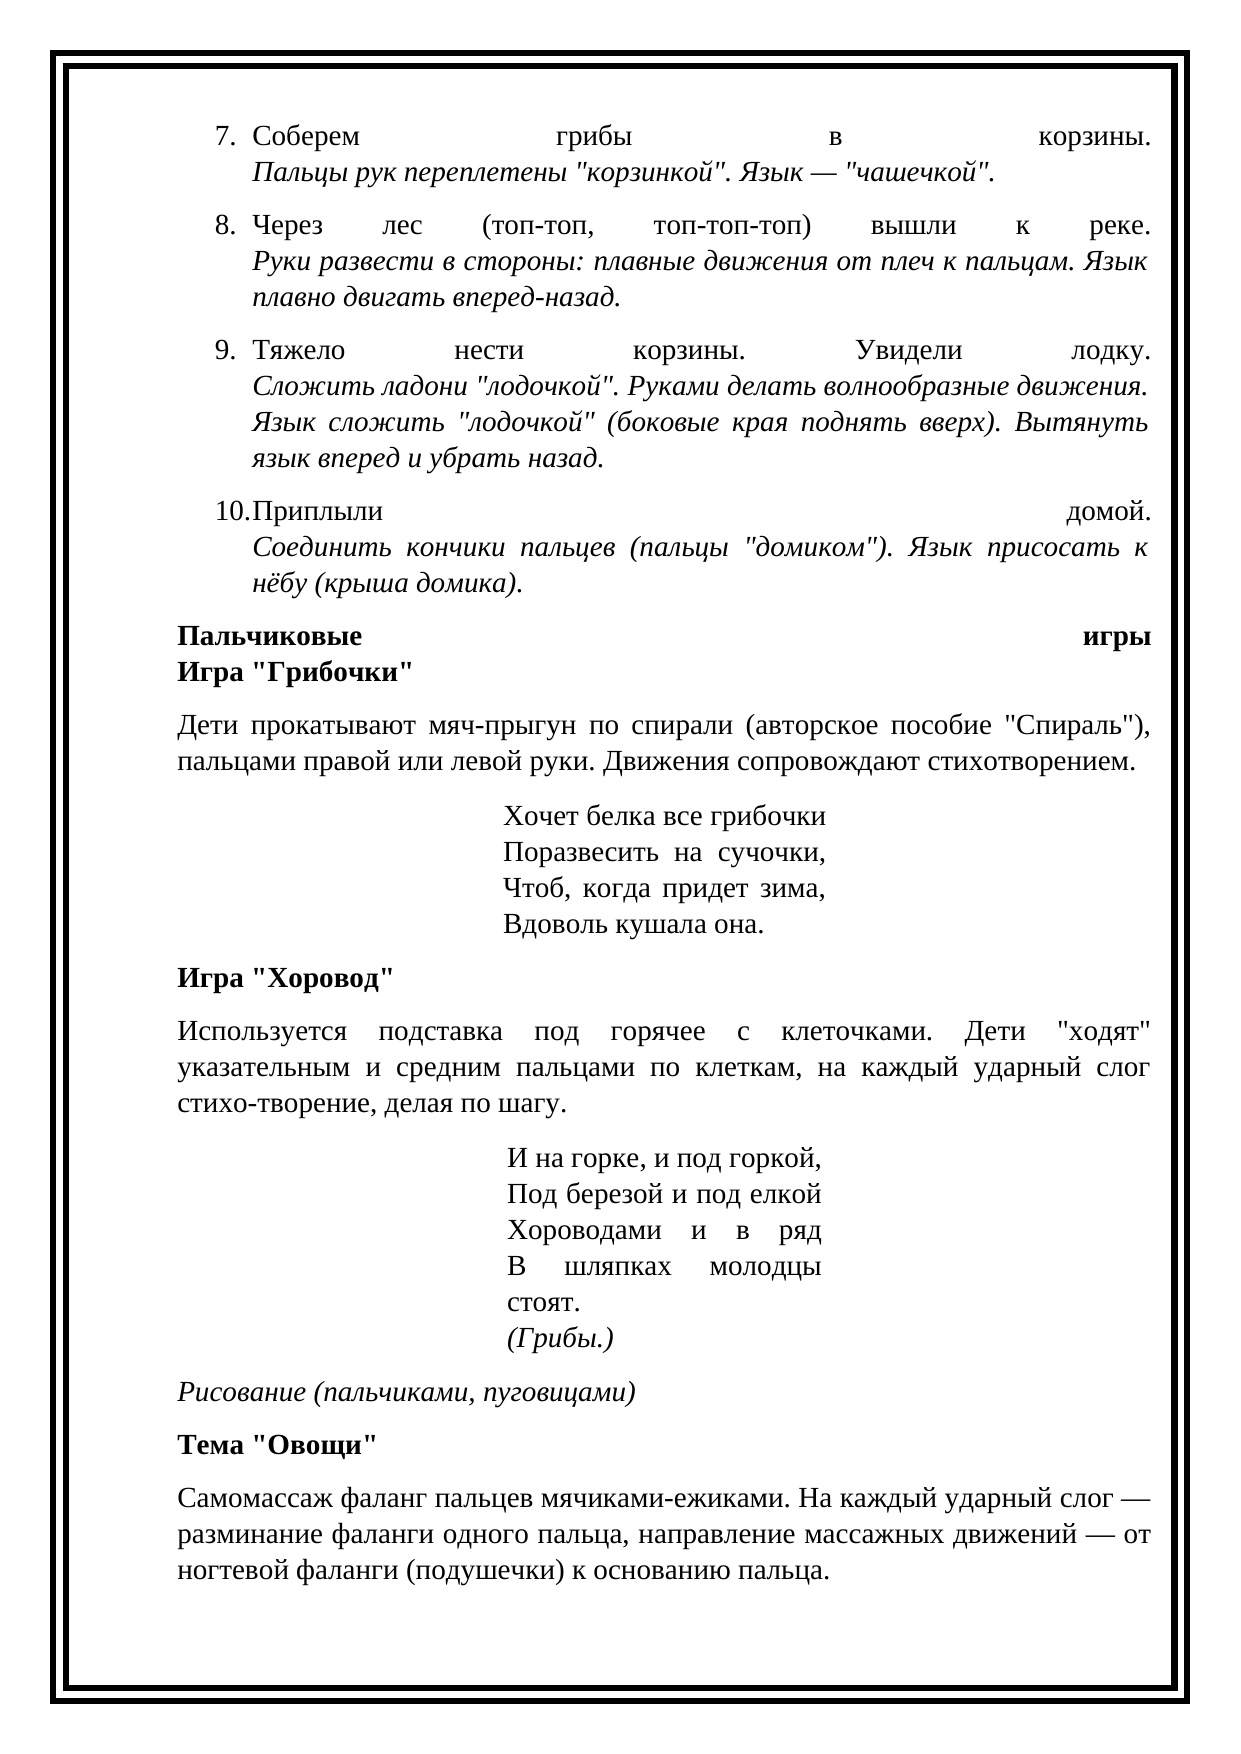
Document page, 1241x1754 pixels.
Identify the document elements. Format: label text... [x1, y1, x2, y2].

text Пальчиковые игры Игра "Грибочки" [177, 618, 1152, 688]
list Соберем грибы в корзины. Пальцы рук переплетены "корзинкой". Язык — "чашечкой". [214, 118, 1152, 188]
text Дети прокатывают мяч-прыгун по спирали (авторское пособие "Спираль"), пальцами правой или левой руки. Движения сопровождают стихотворением. [177, 707, 1152, 777]
text Используется подставка под горячее с клеточками. Дети "ходят" указательным и средним пальцами по клеткам, на каждый ударный слог стихо-творение, делая по шагу. [177, 1013, 1152, 1119]
list Через лес (топ-топ, топ-топ-топ) вышли к реке. Руки развести в стороны: плавные движения от плеч к пальцам. Язык плавно двигать вперед-назад. [214, 207, 1152, 313]
list Тяжело нести корзины. Увидели лодку. Сложить ладони "лодочкой". Руками делать волнообразные движения. Язык сложить "лодочкой" (боковые края поднять вверх). Вытянуть язык вперед и убрать назад. [214, 332, 1152, 474]
text Самомассаж фаланг пальцев мячиками-ежиками. На каждый ударный слог — разминание фаланги одного пальца, направление массажных движений — от ногтевой фаланги (подушечки) к основанию пальца. [177, 1480, 1152, 1586]
text Тема "Овощи" [177, 1427, 1152, 1461]
list Приплыли домой. Соединить кончики пальцев (пальцы "домиком"). Язык присосать к нёбу (крыша домика). [214, 493, 1152, 599]
text Рисование (пальчиками, пуговицами) [177, 1374, 1152, 1408]
table_header Хочет белка все грибочки Поразвесить на сучочки, Чтоб, когда придет зима, Вдоволь кушала она. [501, 796, 828, 960]
text Игра "Хоровод" [177, 960, 1152, 994]
table_header И на горке, и под горкой, Под березой и под елкой Хороводами и в ряд В шляпках молодцы стоят. (Грибы.) [505, 1138, 823, 1374]
